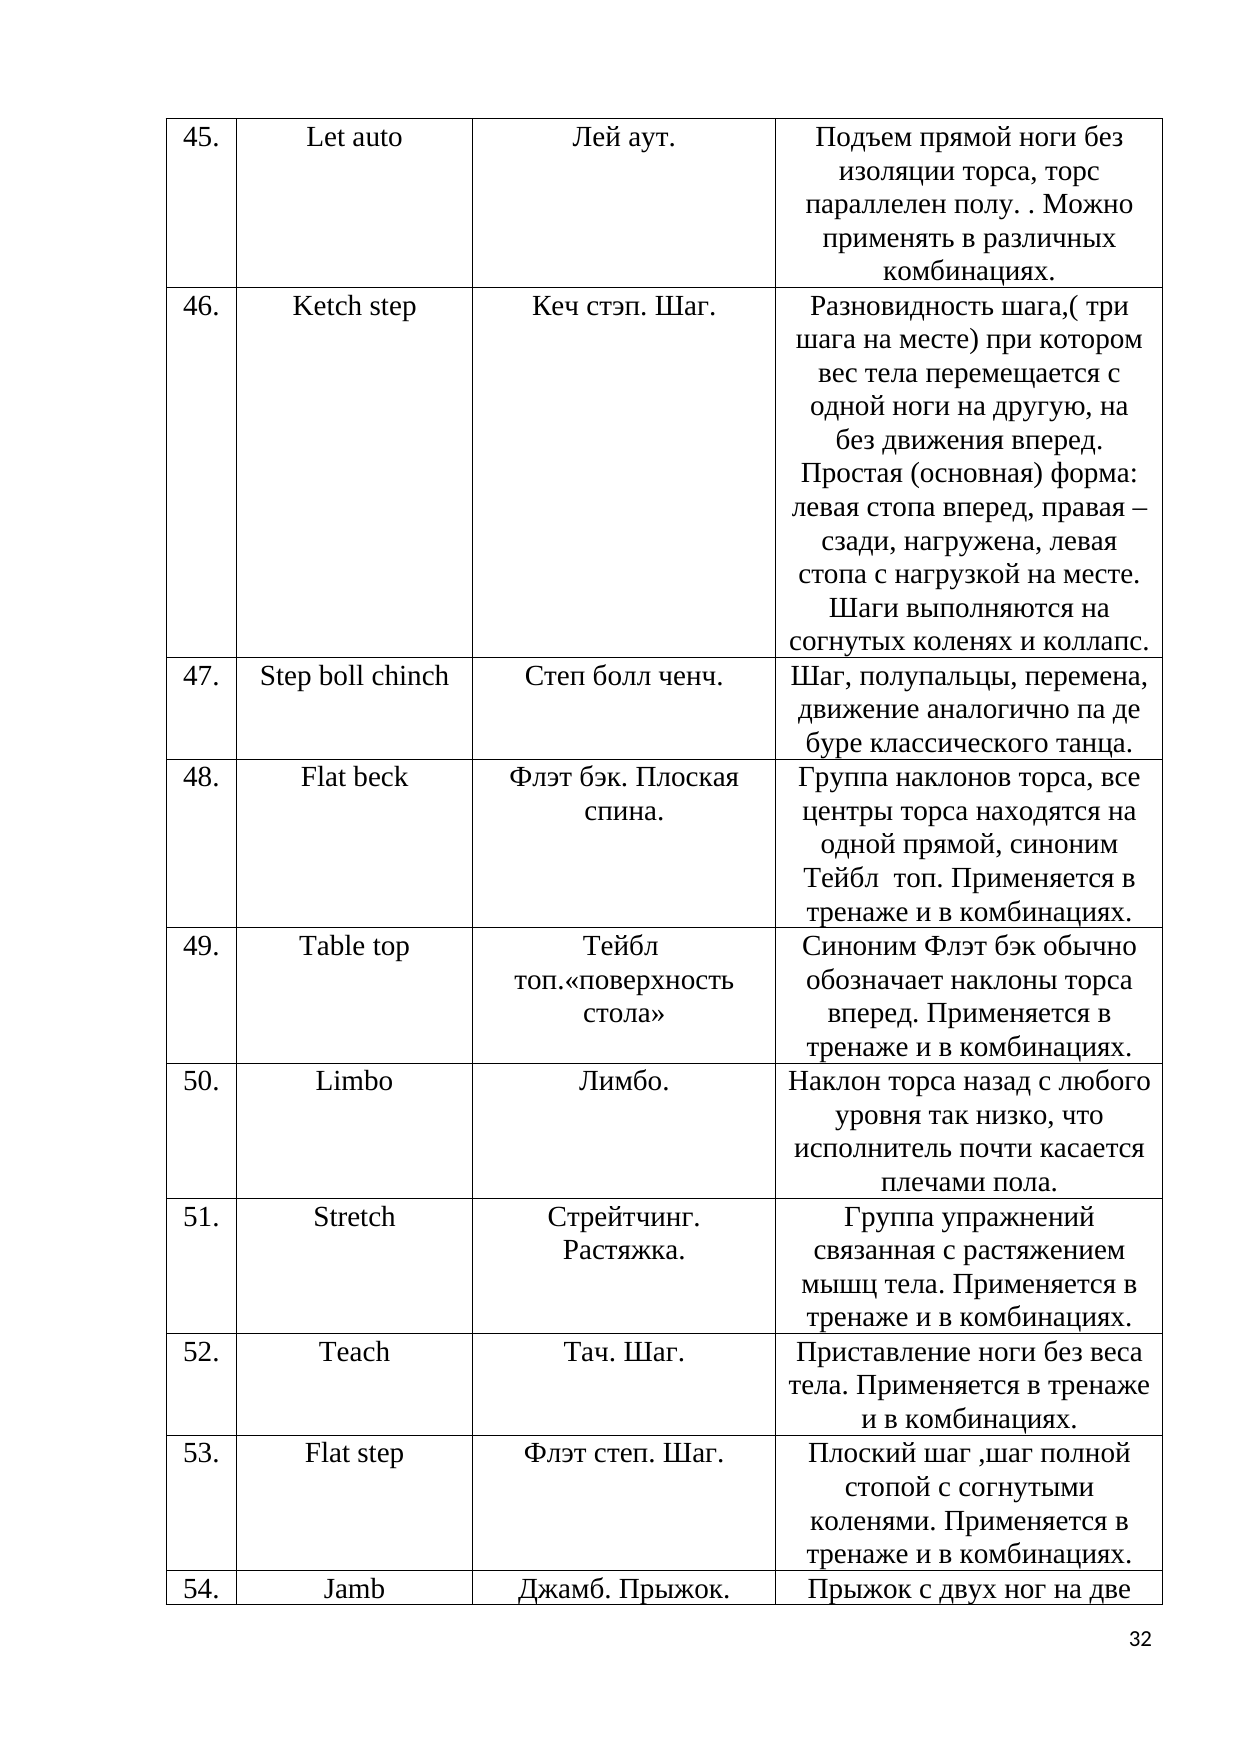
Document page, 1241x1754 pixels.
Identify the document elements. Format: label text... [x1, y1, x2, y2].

table_cell Стрейтчинг. Растяжка. [473, 1199, 775, 1333]
table_cell 49. [167, 928, 236, 1062]
table_cell 48. [167, 760, 236, 927]
table_cell 46. [167, 288, 236, 657]
table_cell Кеч стэп. Шаг. [473, 288, 775, 657]
table_cell Stretch [237, 1199, 472, 1333]
table_cell 47. [167, 658, 236, 758]
table_cell Плоский шаг ,шаг полной стопой с согнутыми коленями. Применяется в тренаже и в комбинациях. [776, 1436, 1162, 1570]
table_cell Наклон торса назад с любого уровня так низко, что исполнитель почти касается плечами пола. [776, 1064, 1162, 1198]
table_cell Подъем прямой ноги без изоляции торса, торс параллелен полу. . Можно применять в различных комбинациях. [776, 119, 1162, 287]
table_cell 50. [167, 1064, 236, 1198]
table_cell Table top [237, 928, 472, 1062]
table_cell Степ болл ченч. [473, 658, 775, 758]
table_cell Flat step [237, 1436, 472, 1570]
table_cell Let auto [237, 119, 472, 287]
table_cell Синоним Флэт бэк обычно обозначает наклоны торса вперед. Применяется в тренаже и в комбинациях. [776, 928, 1162, 1062]
table_cell 54. [167, 1571, 236, 1604]
table_cell Приставление ноги без веса тела. Применяется в тренаже и в комбинациях. [776, 1334, 1162, 1434]
table_cell Разновидность шага,( три шага на месте) при котором вес тела перемещается с одной ноги на другую, на без движения вперед. Простая (основная) форма: левая стопа вперед, правая – сзади, нагружена, левая стопа с нагрузкой на месте. Шаги выполняются на согнутых коленях и коллапс. [776, 288, 1162, 657]
table_cell Флэт бэк. Плоская спина. [473, 760, 775, 927]
table_cell 52. [167, 1334, 236, 1434]
table_cell Limbo [237, 1064, 472, 1198]
table_cell Teach [237, 1334, 472, 1434]
table_cell 51. [167, 1199, 236, 1333]
table_cell Тач. Шаг. [473, 1334, 775, 1434]
table_cell Группа упражнений связанная с растяжением мышц тела. Применяется в тренаже и в комбинациях. [776, 1199, 1162, 1333]
table_cell Тейбл топ.«поверхность стола» [473, 928, 775, 1062]
table_cell Step boll chinch [237, 658, 472, 758]
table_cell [776, 1571, 1162, 1604]
table_cell Джамб. Прыжок. [473, 1571, 775, 1604]
table_cell Flat beck [237, 760, 472, 927]
table_cell 53. [167, 1436, 236, 1570]
table_cell Шаг, полупальцы, перемена, движение аналогично па де буре классического танца. [776, 658, 1162, 758]
table_cell Ketch step [237, 288, 472, 657]
table_cell Лей аут. [473, 119, 775, 287]
table_cell Лимбо. [473, 1064, 775, 1198]
table_cell Группа наклонов торса, все центры торса находятся на одной прямой, синоним Тейбл топ. Применяется в тренаже и в комбинациях. [776, 760, 1162, 927]
table_cell Флэт степ. Шаг. [473, 1436, 775, 1570]
table_cell Jamb [237, 1571, 472, 1604]
table_cell 45. [167, 119, 236, 287]
